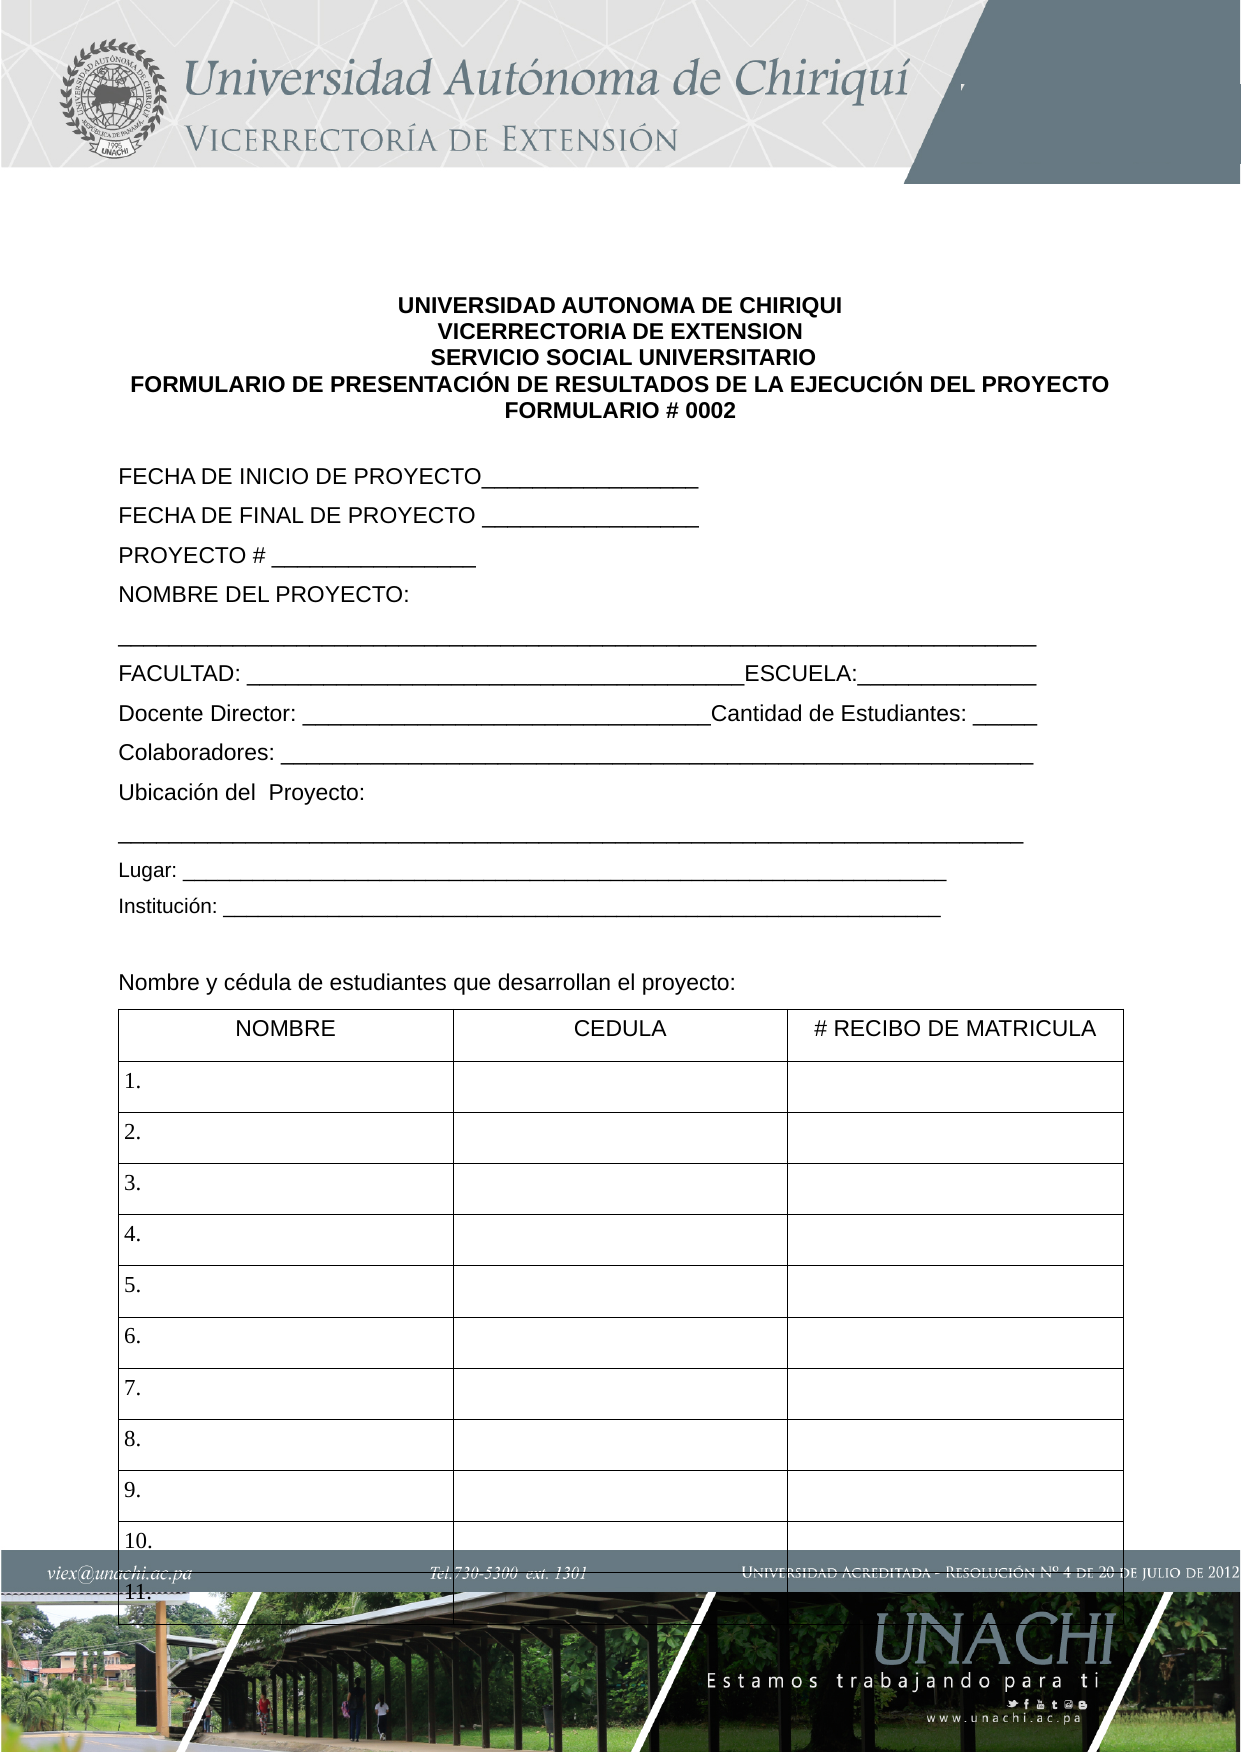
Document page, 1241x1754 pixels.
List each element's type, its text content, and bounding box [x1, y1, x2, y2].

table_cell [788, 1522, 1123, 1572]
picture [0, 0, 1241, 1752]
text FECHA DE INICIO DE PROYECTO_________________ [118, 463, 1122, 489]
table_cell [788, 1113, 1123, 1163]
text Ubicación del Proyecto: _______________________________________________________________________ [118, 779, 1122, 844]
table_cell [454, 1062, 787, 1112]
text Colaboradores: ___________________________________________________________ [118, 739, 1122, 766]
text PROYECTO # ________________ [118, 542, 1122, 568]
table_cell [454, 1113, 787, 1163]
table_cell [119, 1369, 453, 1419]
text Nombre y cédula de estudiantes que desarrollan el proyecto: [118, 969, 1122, 995]
table_cell [119, 1113, 453, 1163]
text Docente Director: ________________________________Cantidad de Estudiantes: _____ [118, 700, 1122, 726]
table_cell [454, 1471, 787, 1521]
table_cell [119, 1573, 453, 1623]
table_cell [454, 1318, 787, 1368]
table_cell [119, 1164, 453, 1214]
table_cell [788, 1420, 1123, 1470]
table_cell [119, 1420, 453, 1470]
text NOMBRE DEL PROYECTO: ________________________________________________________________________ [118, 581, 1122, 647]
text Institución: ______________________________________________________________ [118, 894, 1122, 918]
text FECHA DE FINAL DE PROYECTO _________________ [118, 502, 1122, 529]
table_cell [454, 1522, 787, 1572]
table_cell [119, 1471, 453, 1521]
table_cell [788, 1266, 1123, 1317]
table_cell [788, 1062, 1123, 1112]
table_header NOMBRE [119, 1010, 453, 1061]
table_cell [454, 1420, 787, 1470]
text FACULTAD: _______________________________________ESCUELA:______________ [118, 660, 1122, 687]
table_cell [454, 1573, 787, 1623]
table_cell [119, 1062, 453, 1112]
text VICERRECTORIA DE EXTENSION [118, 318, 1122, 344]
table_header CEDULA [454, 1010, 787, 1061]
table_cell [454, 1215, 787, 1265]
table_cell [119, 1318, 453, 1368]
text UNIVERSIDAD AUTONOMA DE CHIRIQUI [118, 292, 1122, 318]
table_cell [454, 1164, 787, 1214]
text FORMULARIO # 0002 [118, 397, 1122, 423]
table_cell [119, 1522, 453, 1572]
table_cell [788, 1318, 1123, 1368]
table_cell [119, 1266, 453, 1317]
table_cell [788, 1369, 1123, 1419]
table_cell [788, 1215, 1123, 1265]
text FORMULARIO DE PRESENTACIÓN DE RESULTADOS DE LA EJECUCIÓN DEL PROYECTO [118, 371, 1122, 397]
table_cell [454, 1369, 787, 1419]
table_cell [119, 1215, 453, 1265]
table_cell [788, 1573, 1123, 1623]
table_cell [454, 1266, 787, 1317]
table_cell [788, 1471, 1123, 1521]
table_header # RECIBO DE MATRICULA [788, 1010, 1123, 1061]
text Lugar: __________________________________________________________________ [118, 858, 1122, 882]
table_cell [788, 1164, 1123, 1214]
text SERVICIO SOCIAL UNIVERSITARIO [118, 344, 1122, 371]
